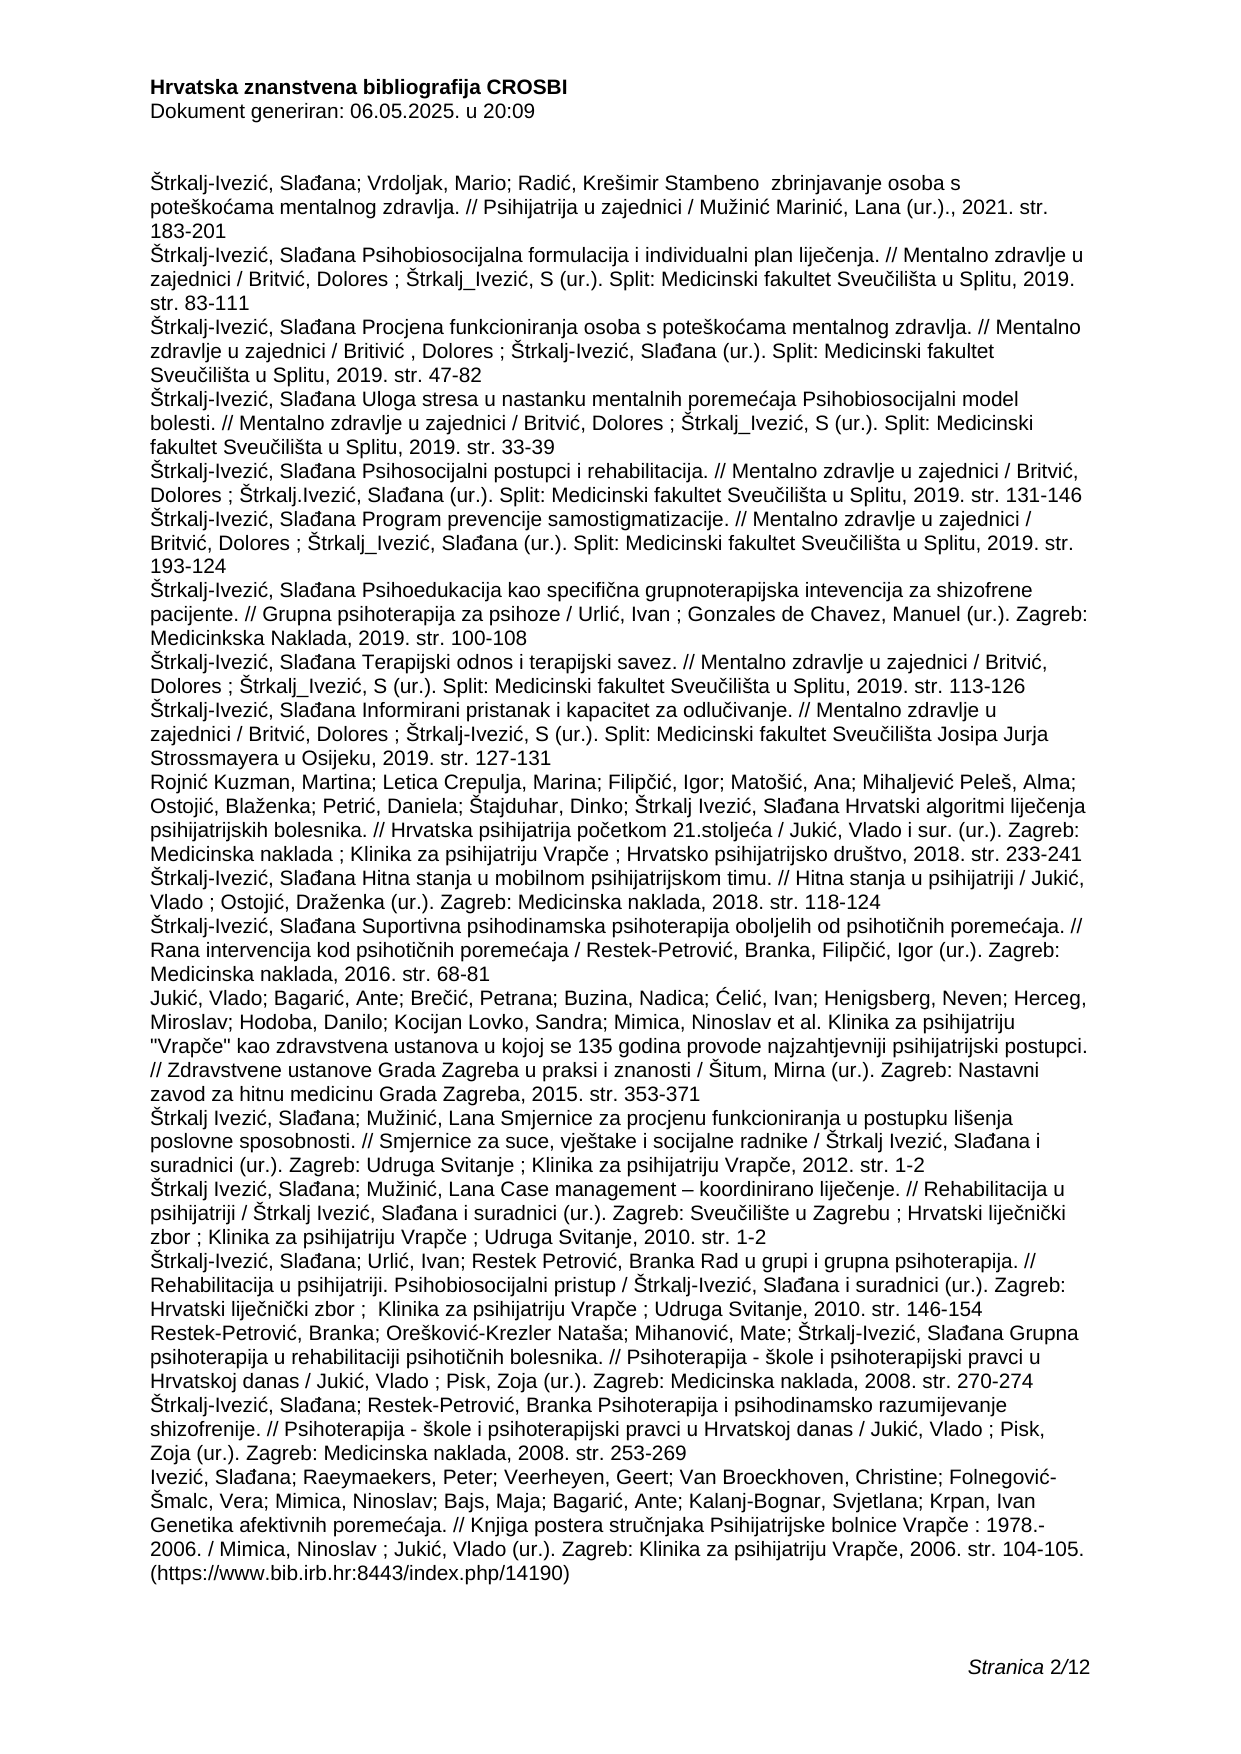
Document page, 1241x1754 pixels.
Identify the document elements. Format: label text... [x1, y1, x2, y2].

text Štrkalj-Ivezić, Slađana [150, 458, 1090, 506]
text Štrkalj-Ivezić, Slađana [150, 315, 1090, 387]
text Štrkalj-Ivezić, Slađana [150, 698, 1090, 770]
text Štrkalj-Ivezić, Slađana [150, 914, 1090, 986]
text Štrkalj Ivezić, Slađana; Mužinić, Lana [150, 1177, 1090, 1249]
text Štrkalj-Ivezić, Slađana; Urlić, Ivan; Restek Petrović, Branka [150, 1249, 1090, 1321]
text Štrkalj Ivezić, Slađana; Mužinić, Lana [150, 1105, 1090, 1177]
text Restek-Petrović, Branka; Orešković-Krezler Nataša; Mihanović, Mate; Štrkalj-Ivezić, Slađana [150, 1321, 1090, 1393]
text Rojnić Kuzman, Martina; Letica Crepulja, Marina; Filipčić, Igor; Matošić, Ana; Mihaljević Peleš, Alma; Ostojić, Blaženka; Petrić, Daniela; Štajduhar, Dinko; Štrkalj Ivezić, Slađana [150, 770, 1090, 866]
text Štrkalj-Ivezić, Slađana; Vrdoljak, Mario; Radić, Krešimir [150, 171, 1090, 243]
text Štrkalj-Ivezić, Slađana [150, 866, 1090, 914]
text Štrkalj-Ivezić, Slađana; Restek-Petrović, Branka [150, 1393, 1090, 1465]
text Štrkalj-Ivezić, Slađana [150, 578, 1090, 650]
text Ivezić, Slađana; Raeymaekers, Peter; Veerheyen, Geert; Van Broeckhoven, Christine; Folnegović- Šmalc, Vera; Mimica, Ninoslav; Bajs, Maja; Bagarić, Ante; Kalanj-Bognar, Svjetlana; Krpan, Ivan [150, 1465, 1090, 1584]
text Štrkalj-Ivezić, Slađana [150, 650, 1090, 698]
text Štrkalj-Ivezić, Slađana [150, 243, 1090, 315]
text Jukić, Vlado; Bagarić, Ante; Brečić, Petrana; Buzina, Nadica; Ćelić, Ivan; Henigsberg, Neven; Herceg, Miroslav; Hodoba, Danilo; Kocijan Lovko, Sandra; Mimica, Ninoslav et al. [150, 986, 1090, 1105]
text Štrkalj-Ivezić, Slađana [150, 506, 1090, 578]
text Štrkalj-Ivezić, Slađana [150, 387, 1090, 458]
